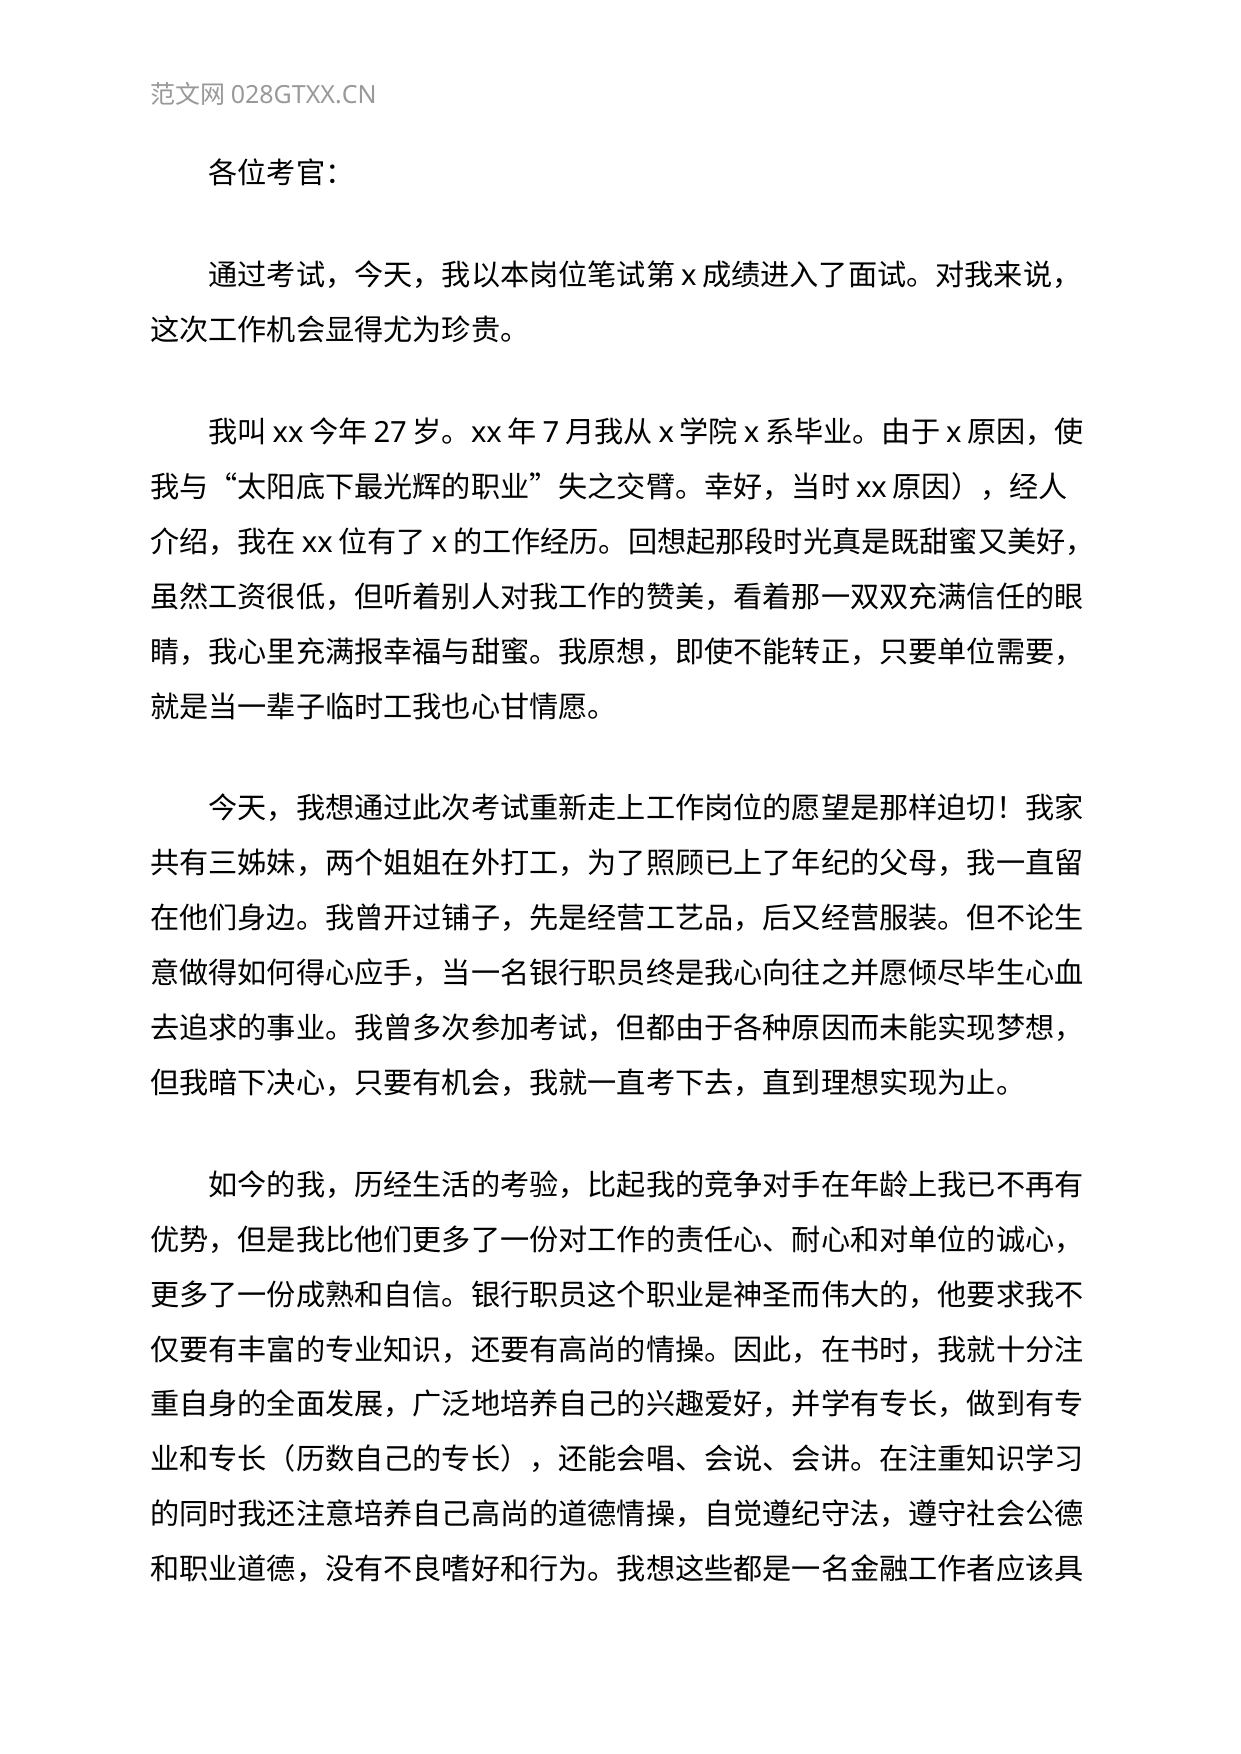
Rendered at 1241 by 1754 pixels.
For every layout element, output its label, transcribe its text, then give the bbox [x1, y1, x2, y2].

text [150, 1161, 1090, 1588]
text 各位考官： [150, 150, 1090, 192]
text 我叫xx今年27岁。xx年7月我从x学院x系毕业。由于x原因，使我与“太阳底下最光辉的职业”失之交臂。幸好，当时xx原因），经人介绍，我在xx位有了x的工作经历。回想起那段时光真是既甜蜜又美好，虽然工资很低，但听着别人对我工作的赞美，看着那一双双充满信任的眼睛，我心里充满报幸福与甜蜜。我原想，即使不能转正，只要单位需要，就是当一辈子临时工我也心甘情愿。 [150, 408, 1090, 726]
text 今天，我想通过此次考试重新走上工作岗位的愿望是那样迫切！我家共有三姊妹，两个姐姐在外打工，为了照顾已上了年纪的父母，我一直留在他们身边。我曾开过铺子，先是经营工艺品，后又经营服装。但不论生意做得如何得心应手，当一名银行职员终是我心向往之并愿倾尽毕生心血去追求的事业。我曾多次参加考试，但都由于各种原因而未能实现梦想，但我暗下决心，只要有机会，我就一直考下去，直到理想实现为止。 [150, 785, 1090, 1102]
text 通过考试，今天，我以本岗位笔试第x成绩进入了面试。对我来说，这次工作机会显得尤为珍贵。 [150, 252, 1090, 349]
